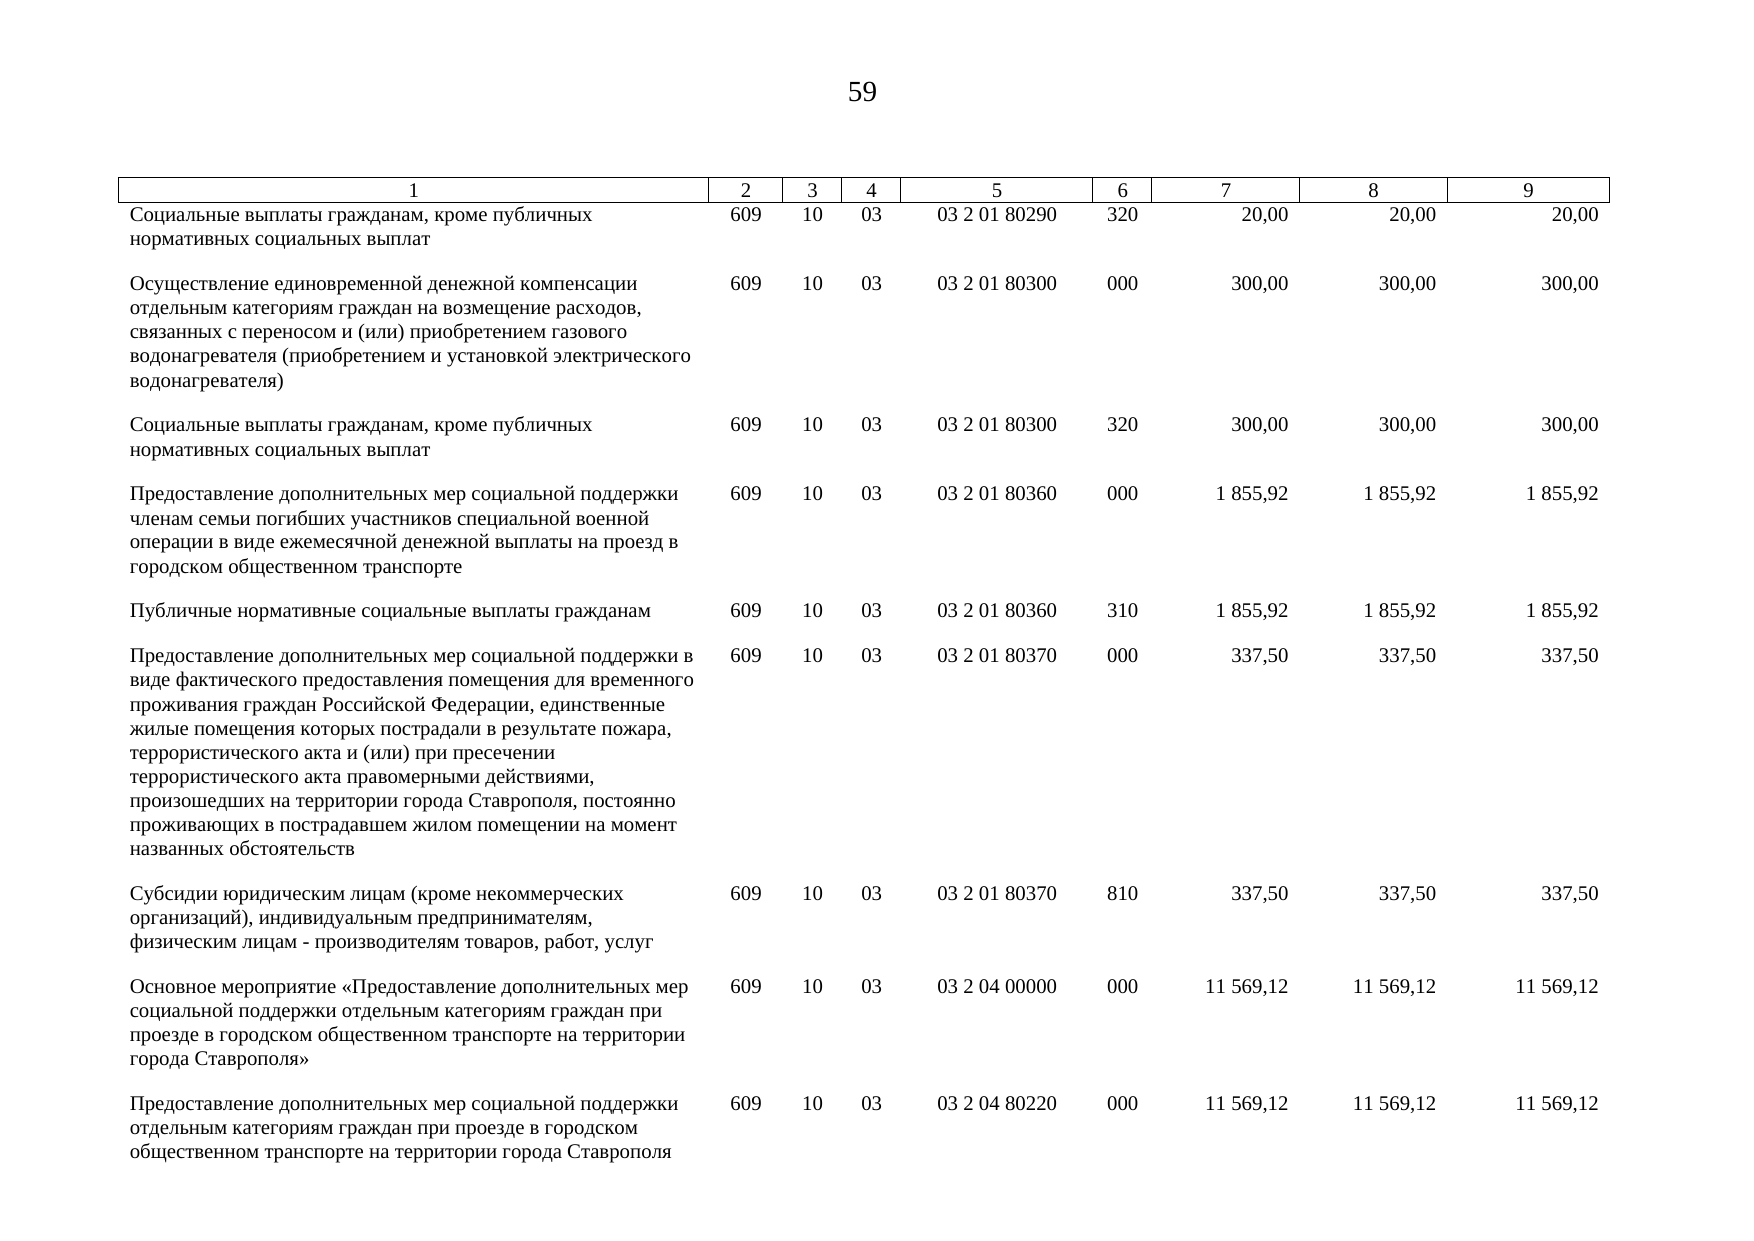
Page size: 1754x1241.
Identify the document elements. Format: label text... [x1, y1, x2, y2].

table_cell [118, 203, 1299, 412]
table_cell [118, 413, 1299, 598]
table_header 2 [709, 178, 782, 202]
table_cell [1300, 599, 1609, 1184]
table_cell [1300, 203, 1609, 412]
table_header 7 [1152, 178, 1299, 202]
table_header 5 [901, 178, 1092, 202]
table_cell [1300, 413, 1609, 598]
table_header 6 [1093, 178, 1151, 202]
table_header 3 [783, 178, 841, 202]
table_header 8 [1300, 178, 1447, 202]
table_header 4 [842, 178, 900, 202]
table_header 9 [1448, 178, 1609, 202]
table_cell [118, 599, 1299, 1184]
table_header 1 [119, 178, 708, 202]
